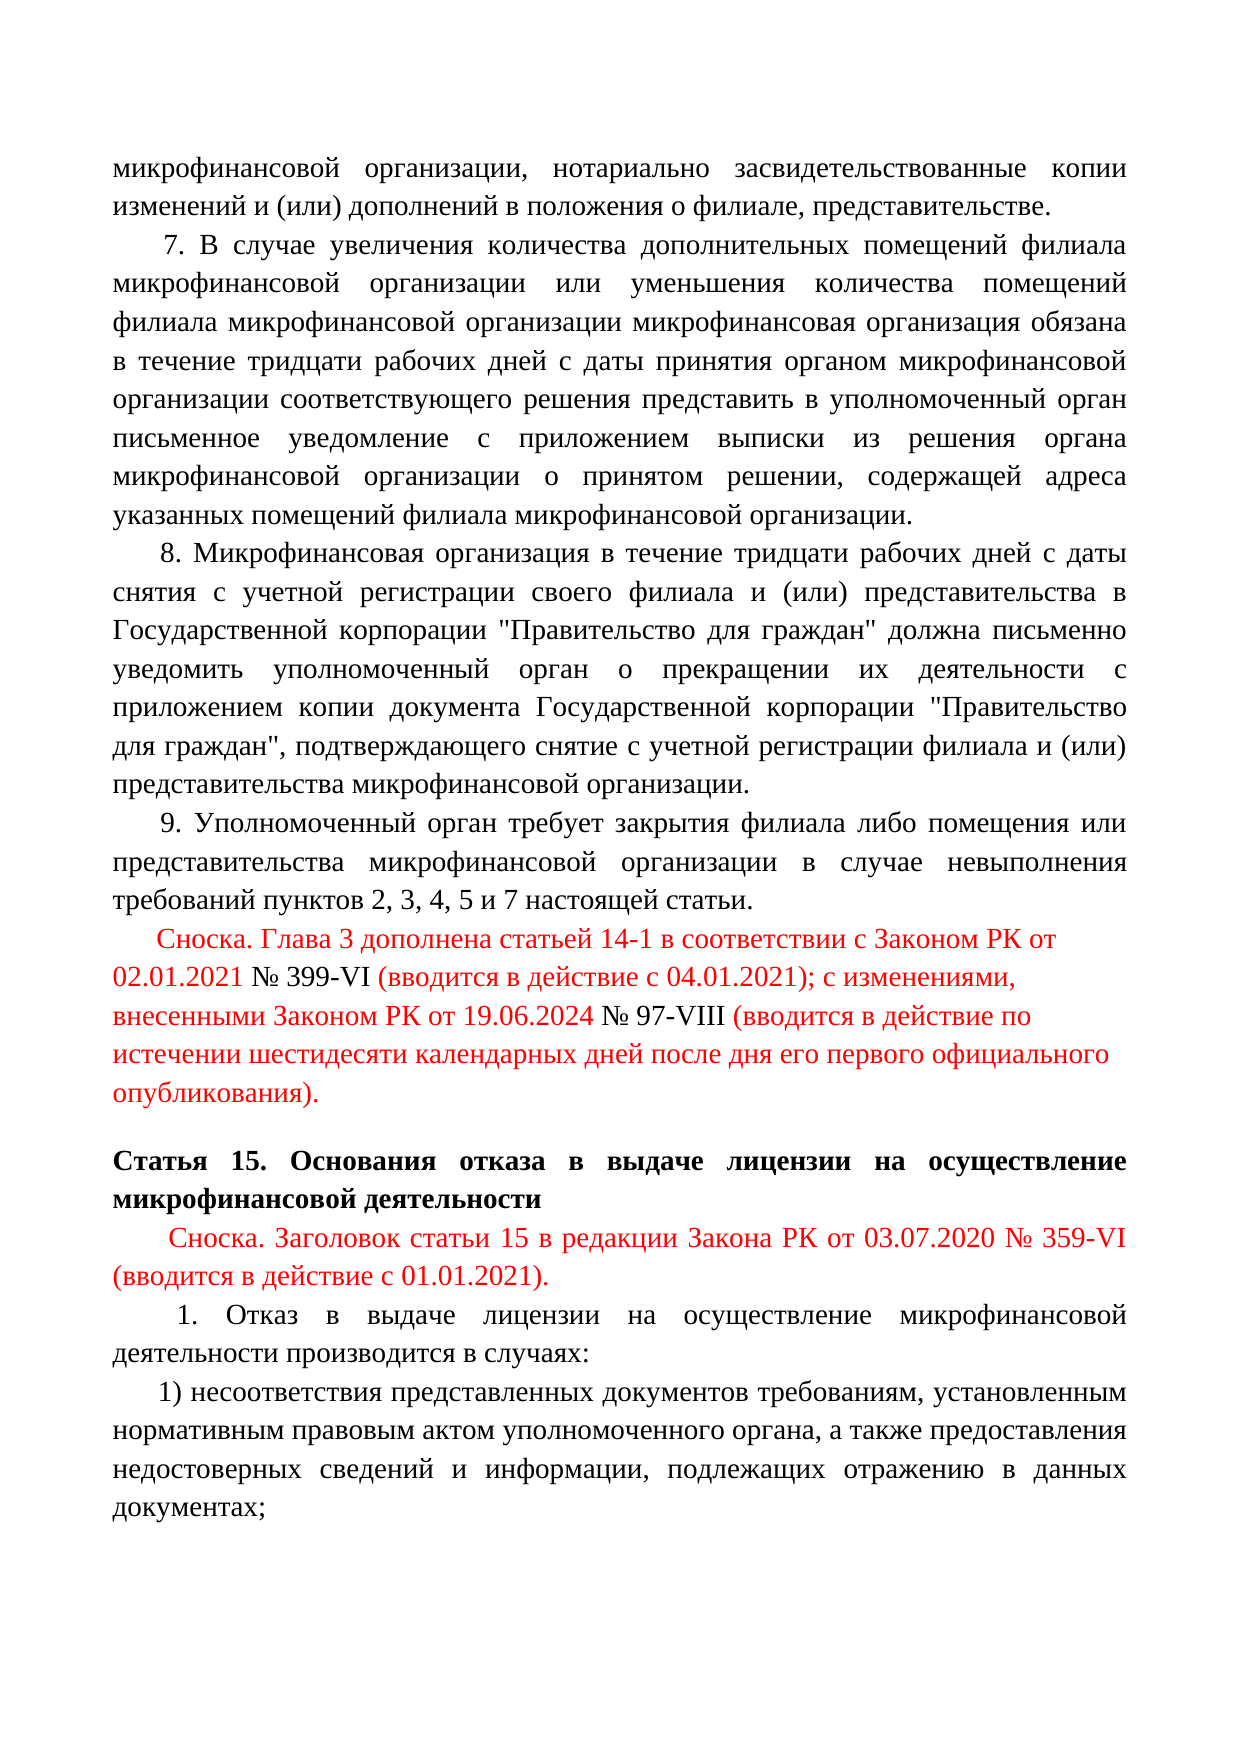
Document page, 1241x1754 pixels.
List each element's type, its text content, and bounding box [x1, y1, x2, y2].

text Сноска. Глава 3 дополнена статьей 14-1 в соответствии с Законом РК от 02.01.2021 № 399-VI (вводится в действие с 04.01.2021); с изменениями, внесенными Законом РК от 19.06.2024 № 97-VIII (вводится в действие по истечении шестидесяти календарных дней после дня его первого официального опубликования). [112, 921, 1128, 1139]
text 1) несоответствия представленных документов требованиям, установленным нормативным правовым актом уполномоченного органа, а также предоставления недостоверных сведений и информации, подлежащих отражению в данных документах; [112, 1374, 1128, 1523]
text 9. Уполномоченный орган требует закрытия филиала либо помещения или представительства микрофинансовой организации в случае невыполнения требований пунктов 2, 3, 4, 5 и 7 настоящей статьи. [112, 805, 1128, 916]
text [112, 150, 1128, 222]
text Сноска. Заголовок статьи 15 в редакции Закона РК от 03.07.2020 № 359-VI (вводится в действие с 01.01.2021). [112, 1220, 1128, 1292]
text Статья 15. Основания отказа в выдаче лицензии на осуществление микрофинансовой деятельности [112, 1143, 1128, 1215]
text 8. Микрофинансовая организация в течение тридцати рабочих дней с даты снятия с учетной регистрации своего филиала и (или) представительства в Государственной корпорации "Правительство для граждан" должна письменно уведомить уполномоченный орган о прекращении их деятельности с приложением копии документа Государственной корпорации "Правительство для граждан", подтверждающего снятие с учетной регистрации филиала и (или) представительства микрофинансовой организации. [112, 535, 1128, 800]
text 1. Отказ в выдаче лицензии на осуществление микрофинансовой деятельности производится в случаях: [112, 1297, 1128, 1369]
text 7. В случае увеличения количества дополнительных помещений филиала микрофинансовой организации или уменьшения количества помещений филиала микрофинансовой организации микрофинансовая организация обязана в течение тридцати рабочих дней с даты принятия органом микрофинансовой организации соответствующего решения представить в уполномоченный орган письменное уведомление с приложением выписки из решения органа микрофинансовой организации о принятом решении, содержащей адреса указанных помещений филиала микрофинансовой организации. [112, 227, 1128, 530]
